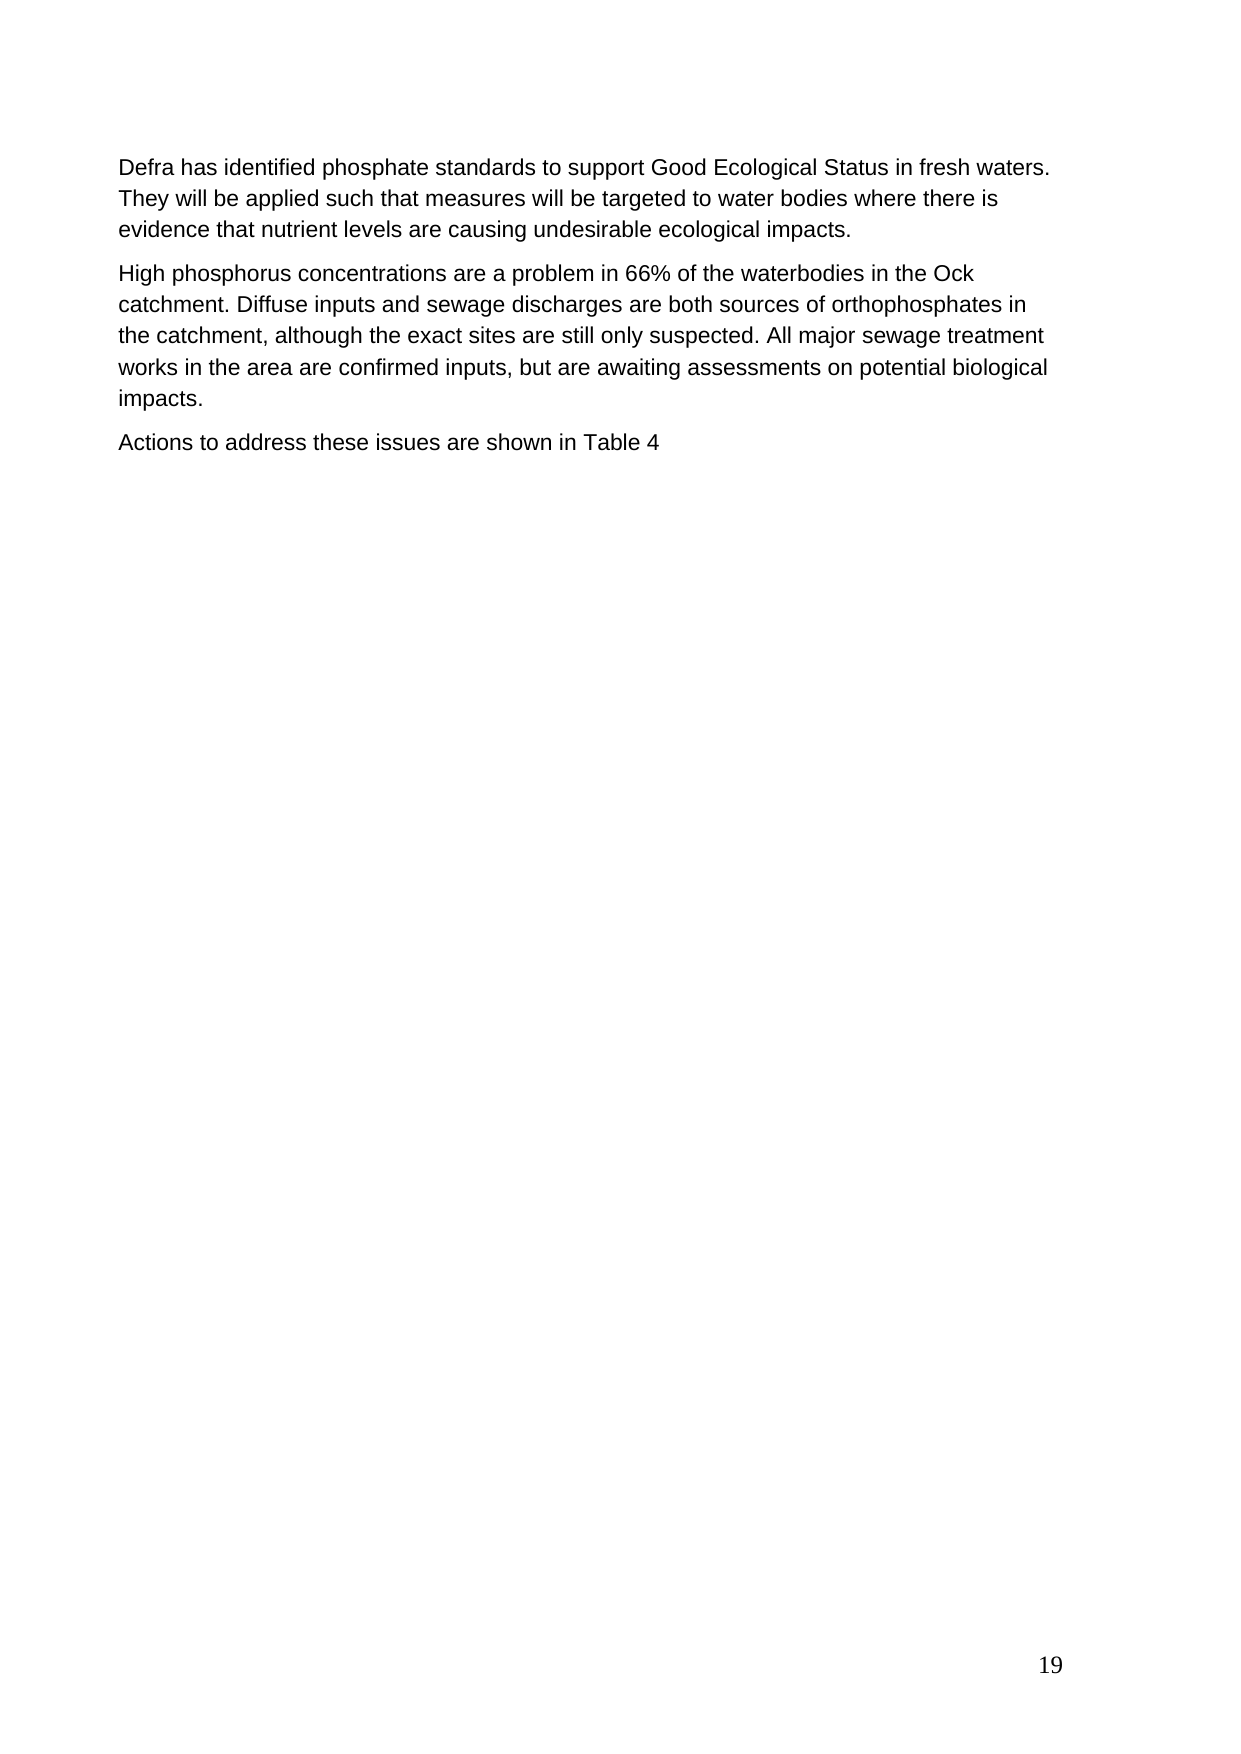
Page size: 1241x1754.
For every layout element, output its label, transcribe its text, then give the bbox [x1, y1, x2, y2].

text Defra has identified phosphate standards to support Good Ecological Status in fresh waters. They will be applied such that measures will be targeted to water bodies where there is evidence that nutrient levels are causing undesirable ecological impacts. [118, 150, 1063, 244]
text High phosphorus concentrations are a problem in 66% of the waterbodies in the Ock catchment. Diffuse inputs and sewage discharges are both sources of orthophosphates in the catchment, although the exact sites are still only suspected. All major sewage treatment works in the area are confirmed inputs, but are awaiting assessments on potential biological impacts. [118, 256, 1063, 412]
